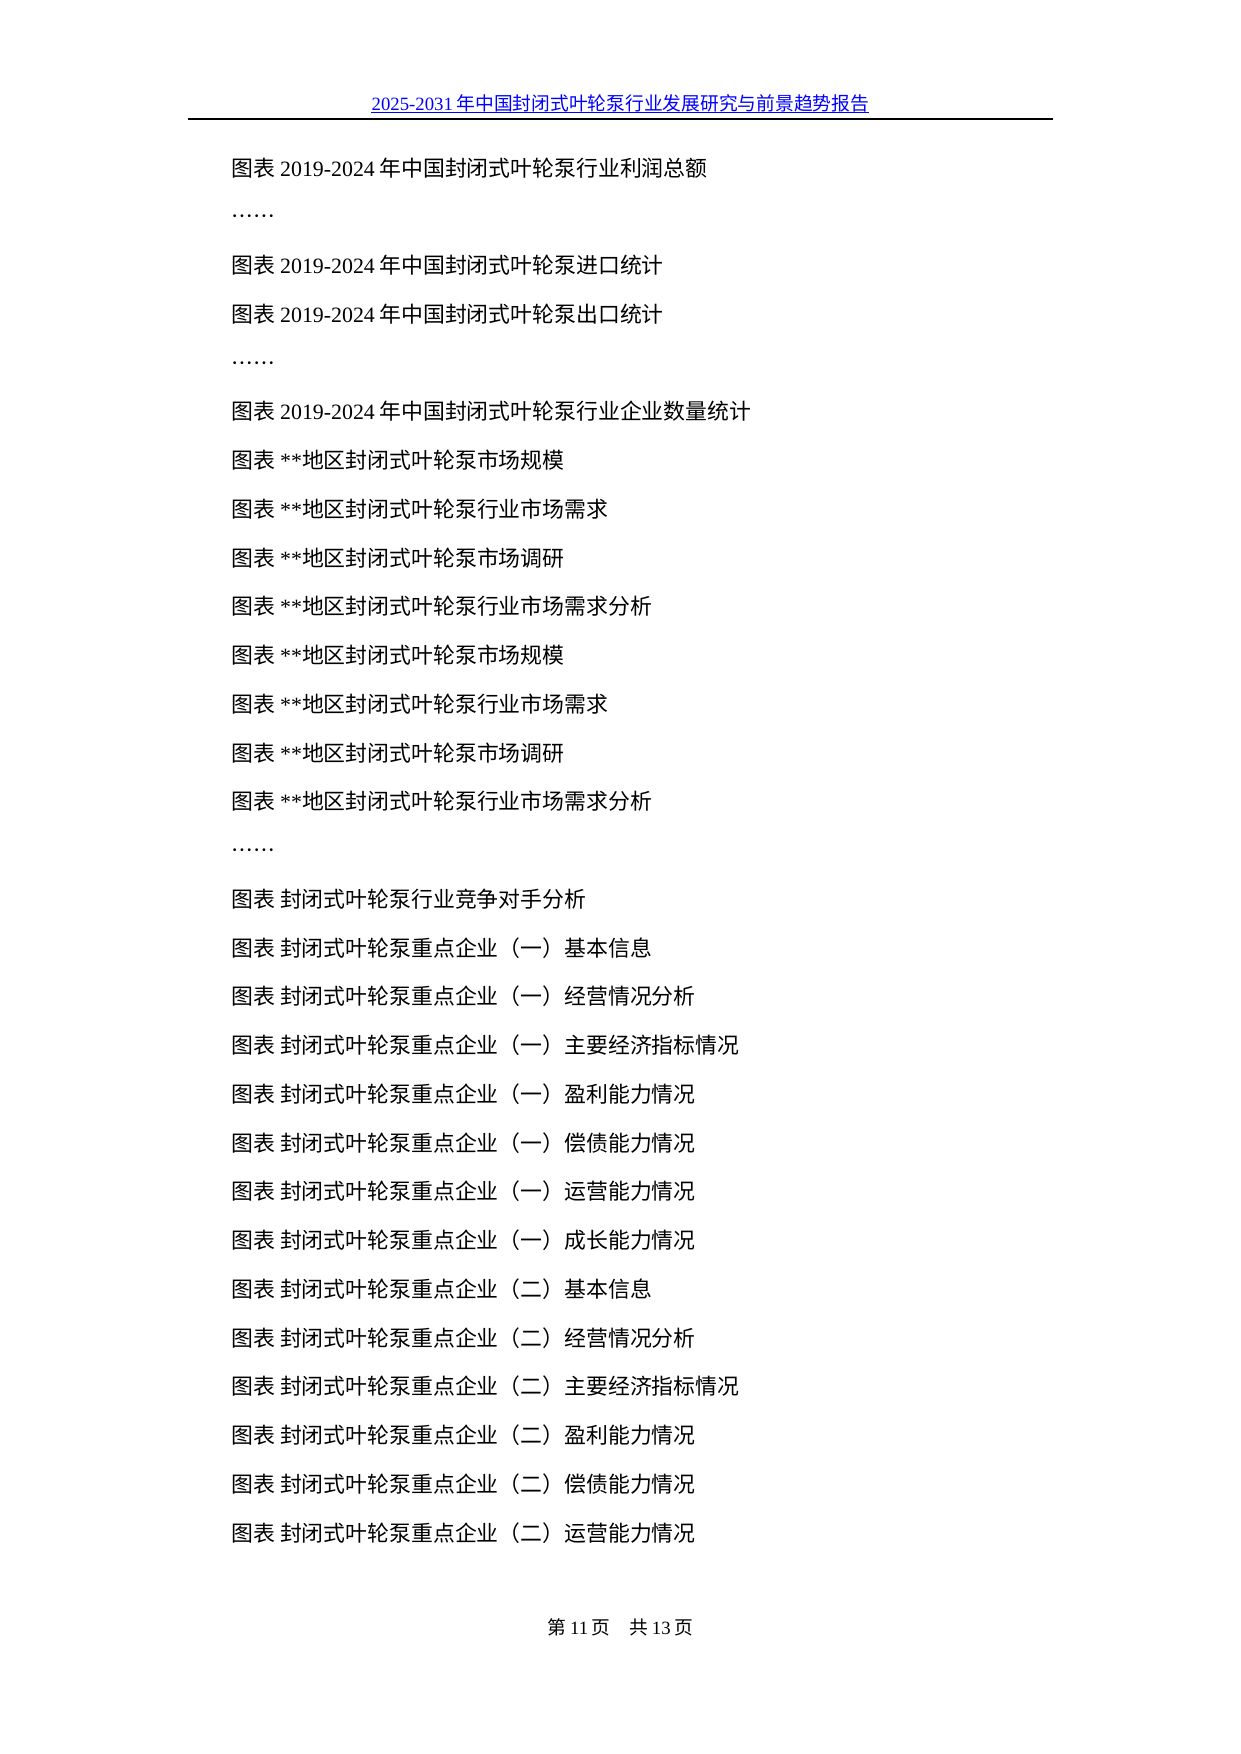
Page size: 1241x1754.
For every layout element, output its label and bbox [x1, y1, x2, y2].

text [187, 150, 1053, 1548]
